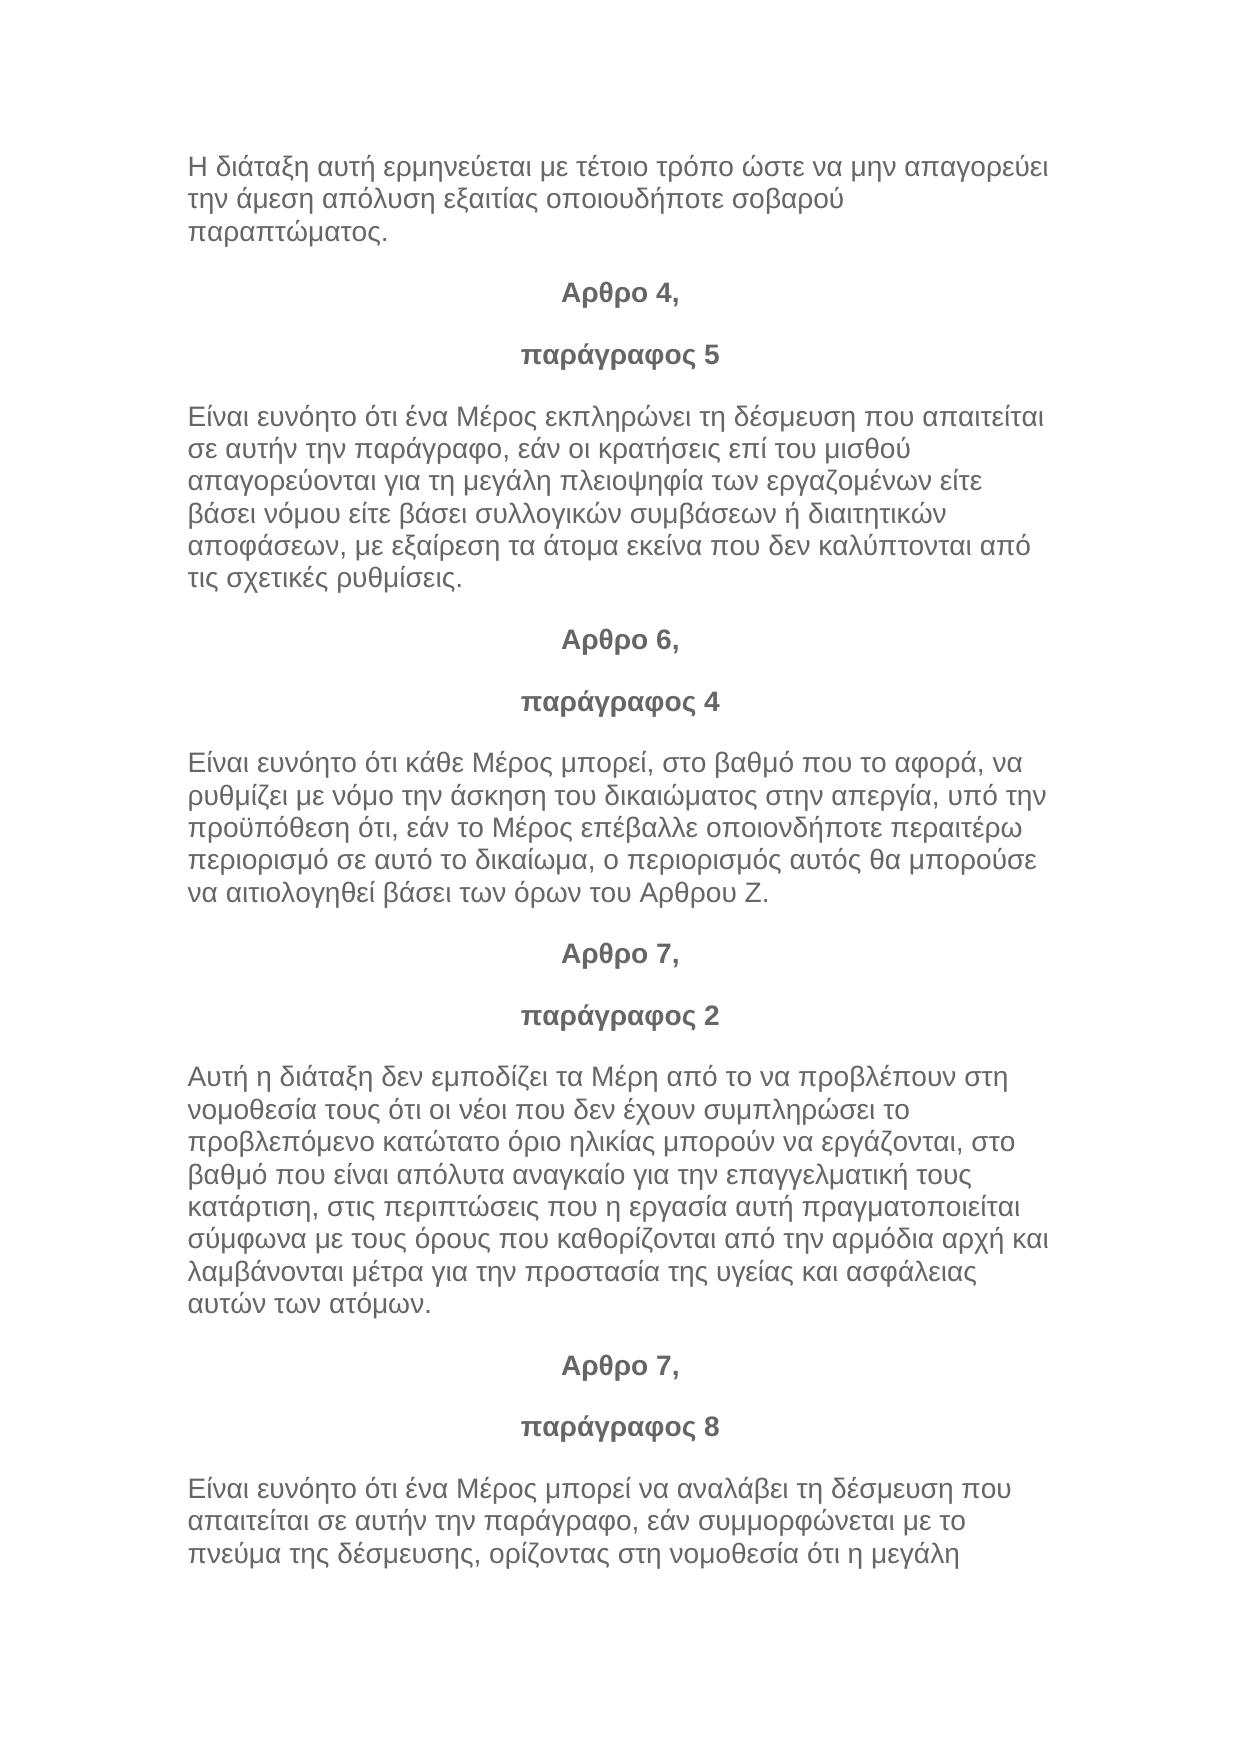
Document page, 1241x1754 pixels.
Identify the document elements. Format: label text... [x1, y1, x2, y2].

text Αυτή η διάταξη δεν εμποδίζει τα Μέρη από το να προβλέπουν στη νομοθεσία τους ότι οι νέοι που δεν έχουν συμπληρώσει το προβλεπόμενο κατώτατο όριο ηλικίας μπορούν να εργάζονται, στο βαθμό που είναι απόλυτα αναγκαίο για την επαγγελματική τους κατάρτιση, στις περιπτώσεις που η εργασία αυτή πραγματοποιείται σύμφωνα με τους όρους που καθορίζονται από την αρμόδια αρχή και λαμβάνονται μέτρα για την προστασία της υγείας και ασφάλειας αυτών των ατόμων. [187, 1060, 1053, 1319]
text Αρθρο 7, [187, 937, 1053, 970]
text Αρθρο 4, [187, 276, 1053, 309]
text παράγραφος 2 [187, 999, 1053, 1031]
text Η διάταξη αυτή ερμηνεύεται με τέτοιο τρόπο ώστε να μην απαγορεύει την άμεση απόλυση εξαιτίας οποιουδήποτε σοβαρού παραπτώματος. [187, 150, 1053, 247]
text παράγραφος 5 [187, 338, 1053, 370]
text παράγραφος 8 [187, 1410, 1053, 1443]
text Είναι ευνόητο ότι ένα Μέρος εκπληρώνει τη δέσμευση που απαιτείται σε αυτήν την παράγραφο, εάν οι κρατήσεις επί του μισθού απαγορεύονται για τη μεγάλη πλειοψηφία των εργαζομένων είτε βάσει νόμου είτε βάσει συλλογικών συμβάσεων ή διαιτητικών αποφάσεων, με εξαίρεση τα άτομα εκείνα που δεν καλύπτονται από τις σχετικές ρυθμίσεις. [187, 399, 1053, 594]
text παράγραφος 4 [187, 684, 1053, 717]
text Είναι ευνόητο ότι κάθε Μέρος μπορεί, στο βαθμό που το αφορά, να ρυθμίζει με νόμο την άσκηση του δικαιώματος στην απεργία, υπό την προϋπόθεση ότι, εάν το Μέρος επέβαλλε οποιονδήποτε περαιτέρω περιορισμό σε αυτό το δικαίωμα, ο περιορισμός αυτός θα μπορούσε να αιτιολογηθεί βάσει των όρων του Αρθρου Ζ. [187, 746, 1053, 908]
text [187, 1472, 1053, 1569]
text Αρθρο 6, [187, 623, 1053, 655]
text Αρθρο 7, [187, 1349, 1053, 1381]
